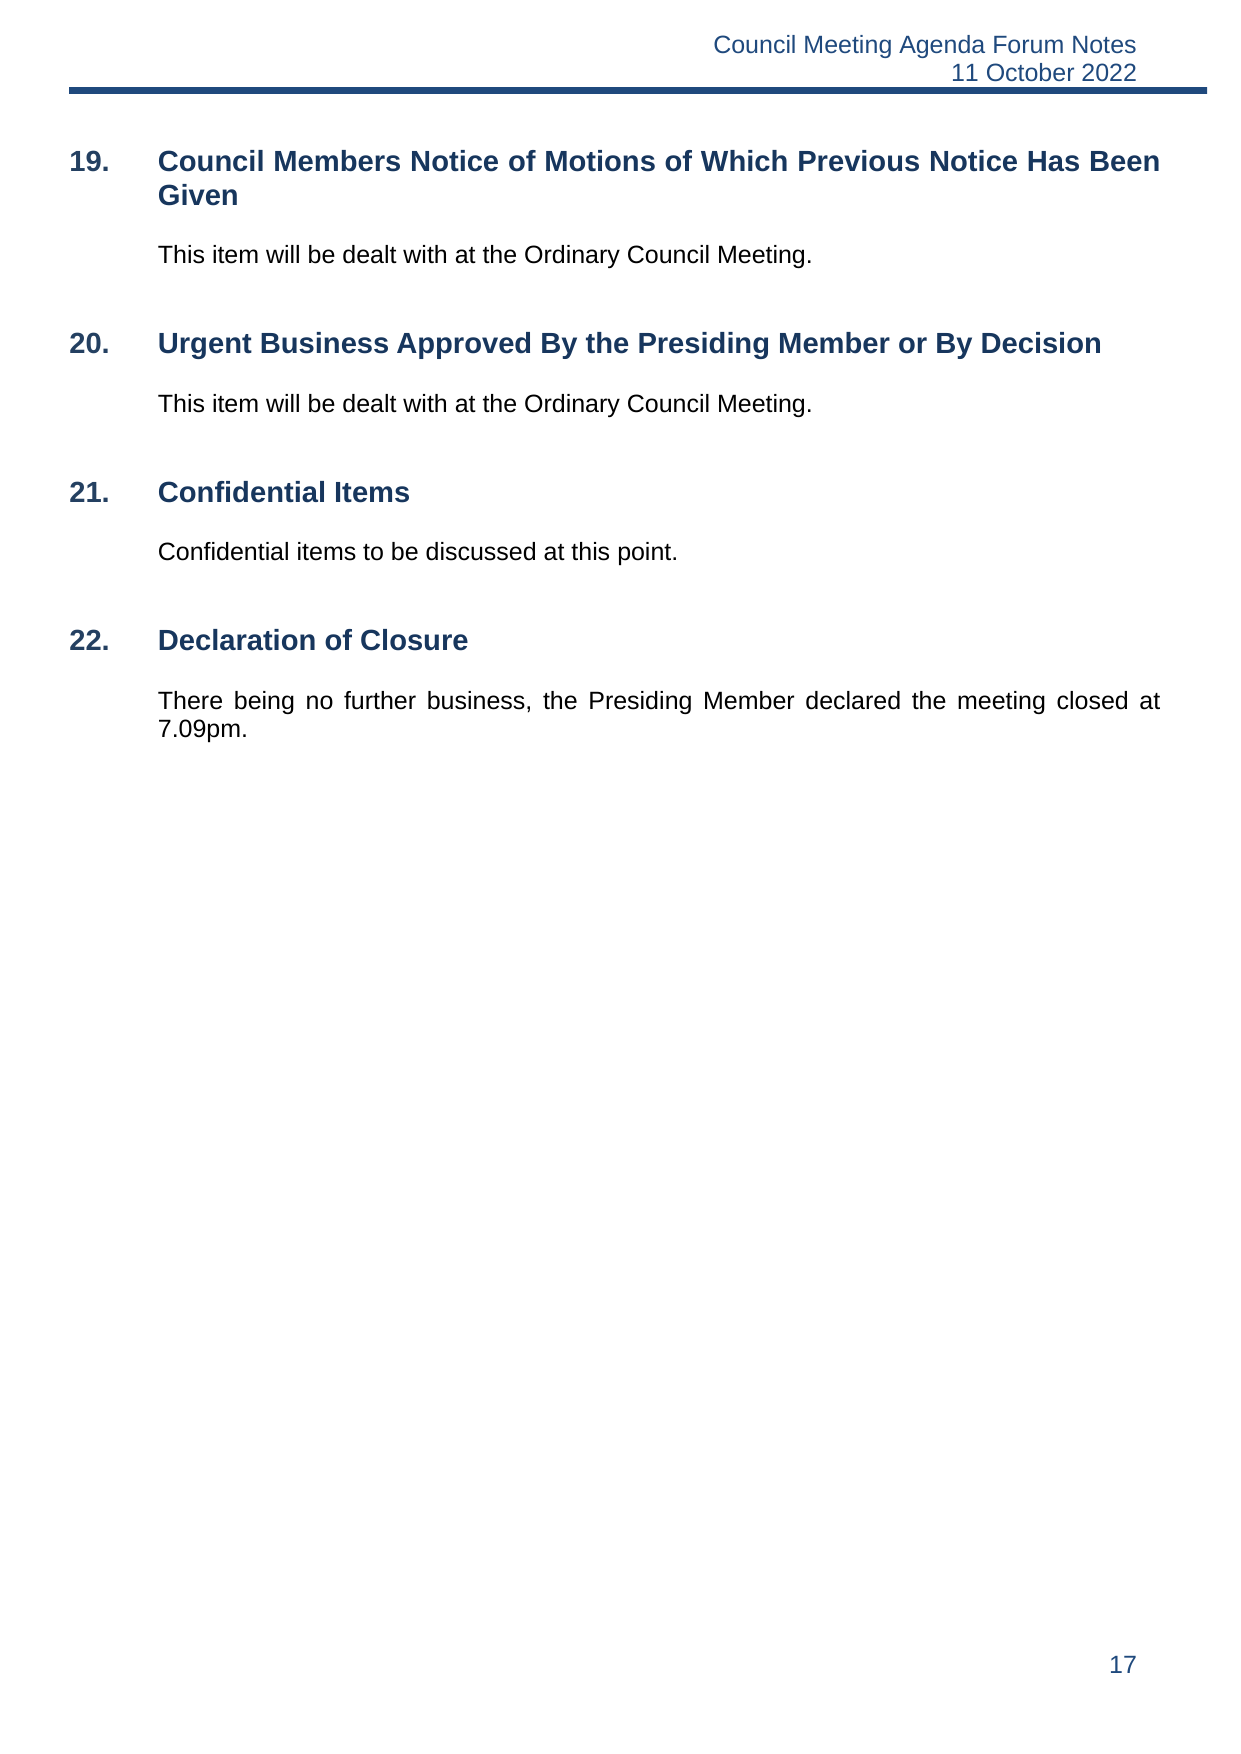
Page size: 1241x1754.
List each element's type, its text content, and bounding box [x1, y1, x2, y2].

subtitle Council Members Notice of Motions of Which Previous Notice Has Been Given [69, 144, 1162, 211]
subtitle Declaration of Closure [69, 623, 1162, 657]
subtitle This item will be dealt with at the Ordinary Council Meeting. [158, 240, 1162, 269]
subtitle Urgent Business Approved By the Presiding Member or By Decision [69, 326, 1162, 360]
subtitle Confidential items to be discussed at this point. [158, 537, 1162, 566]
subtitle This item will be dealt with at the Ordinary Council Meeting. [158, 389, 1162, 417]
text There being no further business, the Presiding Member declared the meeting closed at 7.09pm. [158, 686, 1162, 743]
subtitle Confidential Items [69, 475, 1162, 508]
